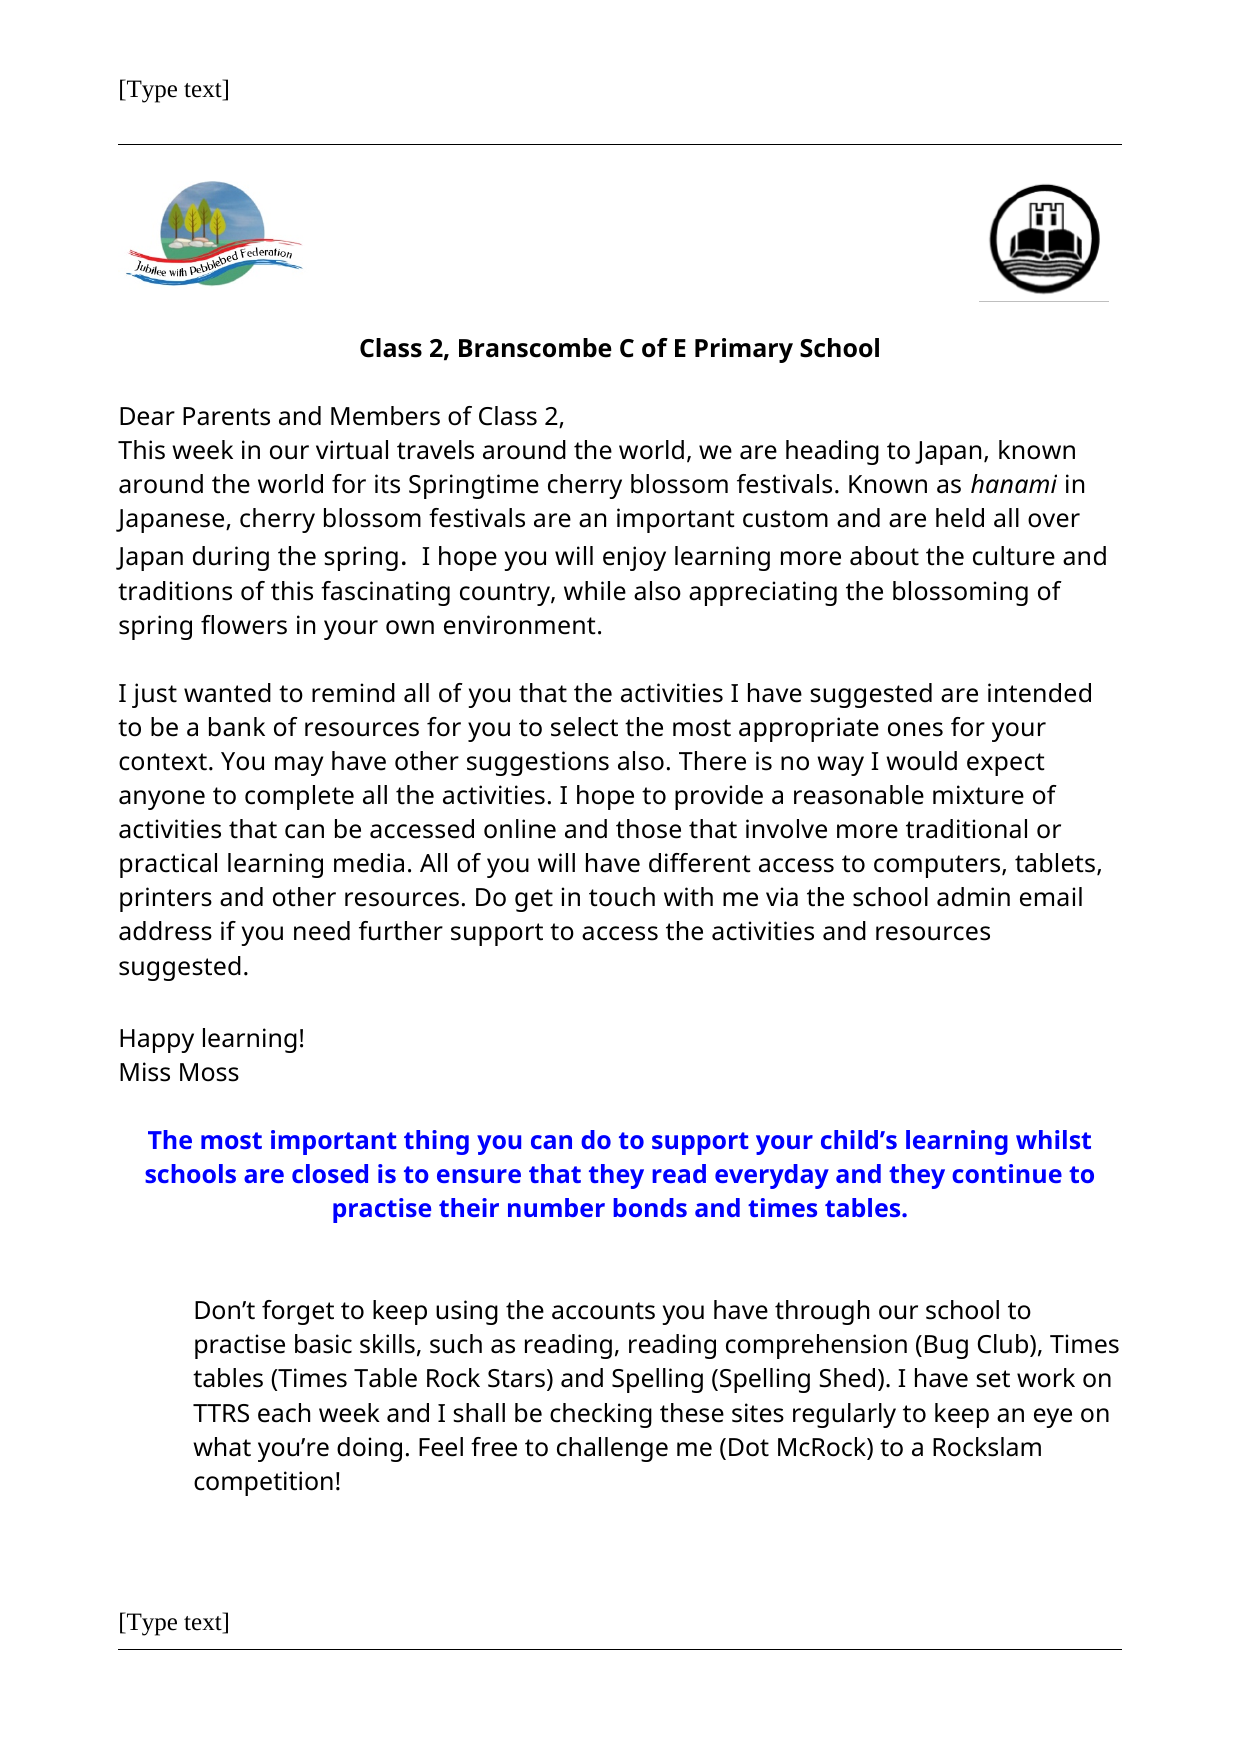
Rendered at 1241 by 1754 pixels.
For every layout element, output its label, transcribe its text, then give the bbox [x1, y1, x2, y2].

text Dear Parents and Members of Class 2, [118, 399, 1122, 433]
picture [118, 170, 311, 302]
text Happy learning! [118, 1021, 1122, 1054]
text The most important thing you can do to support your child’s learning whilst schools are closed is to ensure that they read everyday and they continue to practise their number bonds and times tables. [118, 1123, 1122, 1225]
text I just wanted to remind all of you that the activities I have suggested are intended to be a bank of resources for you to select the most appropriate ones for your context. You may have other suggestions also. There is no way I would expect anyone to complete all the activities. I hope to provide a reasonable mixture of activities that can be accessed online and those that involve more traditional or practical learning media. All of you will have different access to computers, tablets, printers and other resources. Do get in touch with me via the school admin email address if you need further support to access the activities and resources suggested. [249, 676, 1122, 982]
text Miss Moss [118, 1054, 1122, 1089]
picture [979, 177, 1109, 302]
list Don’t forget to keep using the accounts you have through our school to practise basic skills, such as reading, reading comprehension (Bug Club), Times tables (Times Table Rock Stars) and Spelling (Spelling Shed). I have set work on TTRS each week and I shall be checking these sites regularly to keep an eye on what you’re doing. Feel free to challenge me (Dot McRock) to a Rockslam competition! [193, 1293, 1122, 1497]
text Class 2, Branscombe C of E Primary School [118, 331, 1122, 365]
text This week in our virtual travels around the world, we are heading to Japan, known around the world for its Springtime cherry blossom festivals. Known as hanami in Japanese, cherry blossom festivals are an important custom and are held all over Japan during the spring. I hope you will enjoy learning more about the culture and traditions of this fascinating country, while also appreciating the blossoming of spring flowers in your own environment. [118, 433, 1122, 642]
